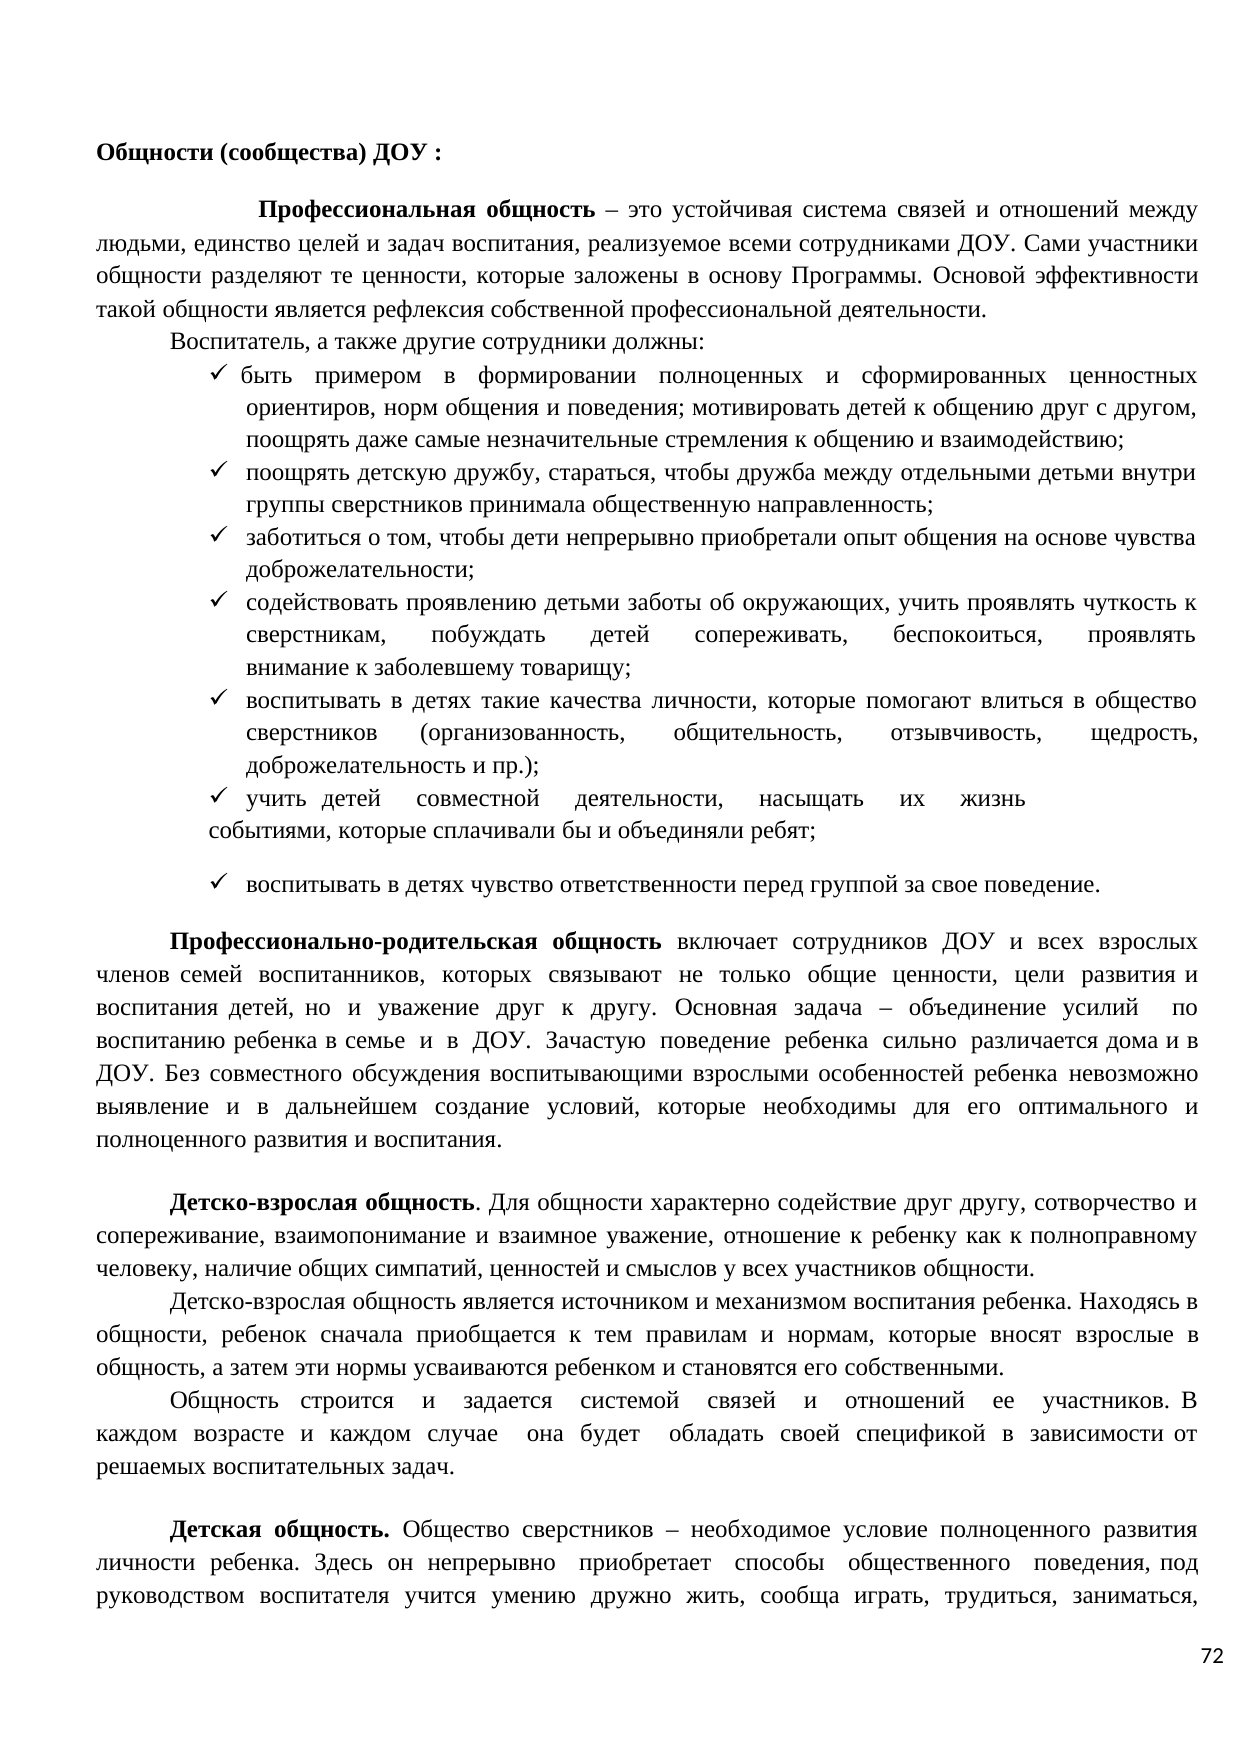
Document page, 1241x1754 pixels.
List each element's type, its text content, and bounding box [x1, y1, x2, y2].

text Профессионально-родительская общность включает сотрудников ДОУ и всех взрослых членов семей воспитанников, которых связывают не только общие ценности, цели развития и воспитания детей, но и уважение друг к другу. Основная задача – объединение усилий по воспитанию ребенка в семье и в ДОУ. Зачастую поведение ребенка сильно различается дома и в ДОУ. Без совместного обсуждения воспитывающими взрослыми особенностей ребенка невозможно выявление и в дальнейшем создание условий, которые необходимы для его оптимального и полноценного развития и воспитания. [96, 926, 1199, 1153]
text Профессиональная общность – это устойчивая система связей и отношений между людьми, единство целей и задач воспитания, реализуемое всеми сотрудниками ДОУ. Сами участники общности разделяют те ценности, которые заложены в основу Программы. Основой эффективности такой общности является рефлексия собственной профессиональной деятельности. [96, 194, 1198, 322]
text Общность строится и задается системой связей и отношений ее участников. В каждом возрасте и каждом случае она будет обладать своей спецификой в зависимости от решаемых воспитательных задач. [96, 1385, 1198, 1480]
text Общности (сообщества) ДОУ : [96, 137, 1223, 166]
list учить детей совместной деятельности, насыщать их жизнь [208, 783, 1198, 811]
list быть примером в формировании полноценных и сформированных ценностных ориентиров, норм общения и поведения; мотивировать детей к общению друг с другом, поощрять даже самые незначительные стремления к общению и взаимодействию; [208, 360, 1198, 453]
text Детско-взрослая общность. Для общности характерно содействие друг другу, сотворчество и сопереживание, взаимопонимание и взаимное уважение, отношение к ребенку как к полноправному человеку, наличие общих симпатий, ценностей и смыслов у всех участников общности. [96, 1187, 1197, 1282]
list воспитывать в детях чувство ответственности перед группой за свое поведение. [208, 869, 1223, 897]
text Воспитатель, а также другие сотрудники должны: [96, 327, 1223, 355]
text событиями, которые сплачивали бы и объединяли ребят; [208, 816, 1198, 844]
list поощрять детскую дружбу, стараться, чтобы дружба между отдельными детьми внутри группы сверстников принимала общественную направленность; [208, 457, 1197, 518]
list содействовать проявлению детьми заботы об окружающих, учить проявлять чуткость к сверстникам, побуждать детей сопереживать, беспокоиться, проявлять внимание к заболевшему товарищу; [208, 587, 1198, 681]
list заботиться о том, чтобы дети непрерывно приобретали опыт общения на основе чувства доброжелательности; [208, 522, 1197, 583]
text Детско-взрослая общность является источником и механизмом воспитания ребенка. Находясь в общности, ребенок сначала приобщается к тем правилам и нормам, которые вносят взрослые в общность, а затем эти нормы усваиваются ребенком и становятся его собственными. [96, 1286, 1199, 1381]
list воспитывать в детях такие качества личности, которые помогают влиться в общество сверстников (организованность, общительность, отзывчивость, щедрость, доброжелательность и пр.); [208, 685, 1198, 778]
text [96, 1514, 1198, 1609]
